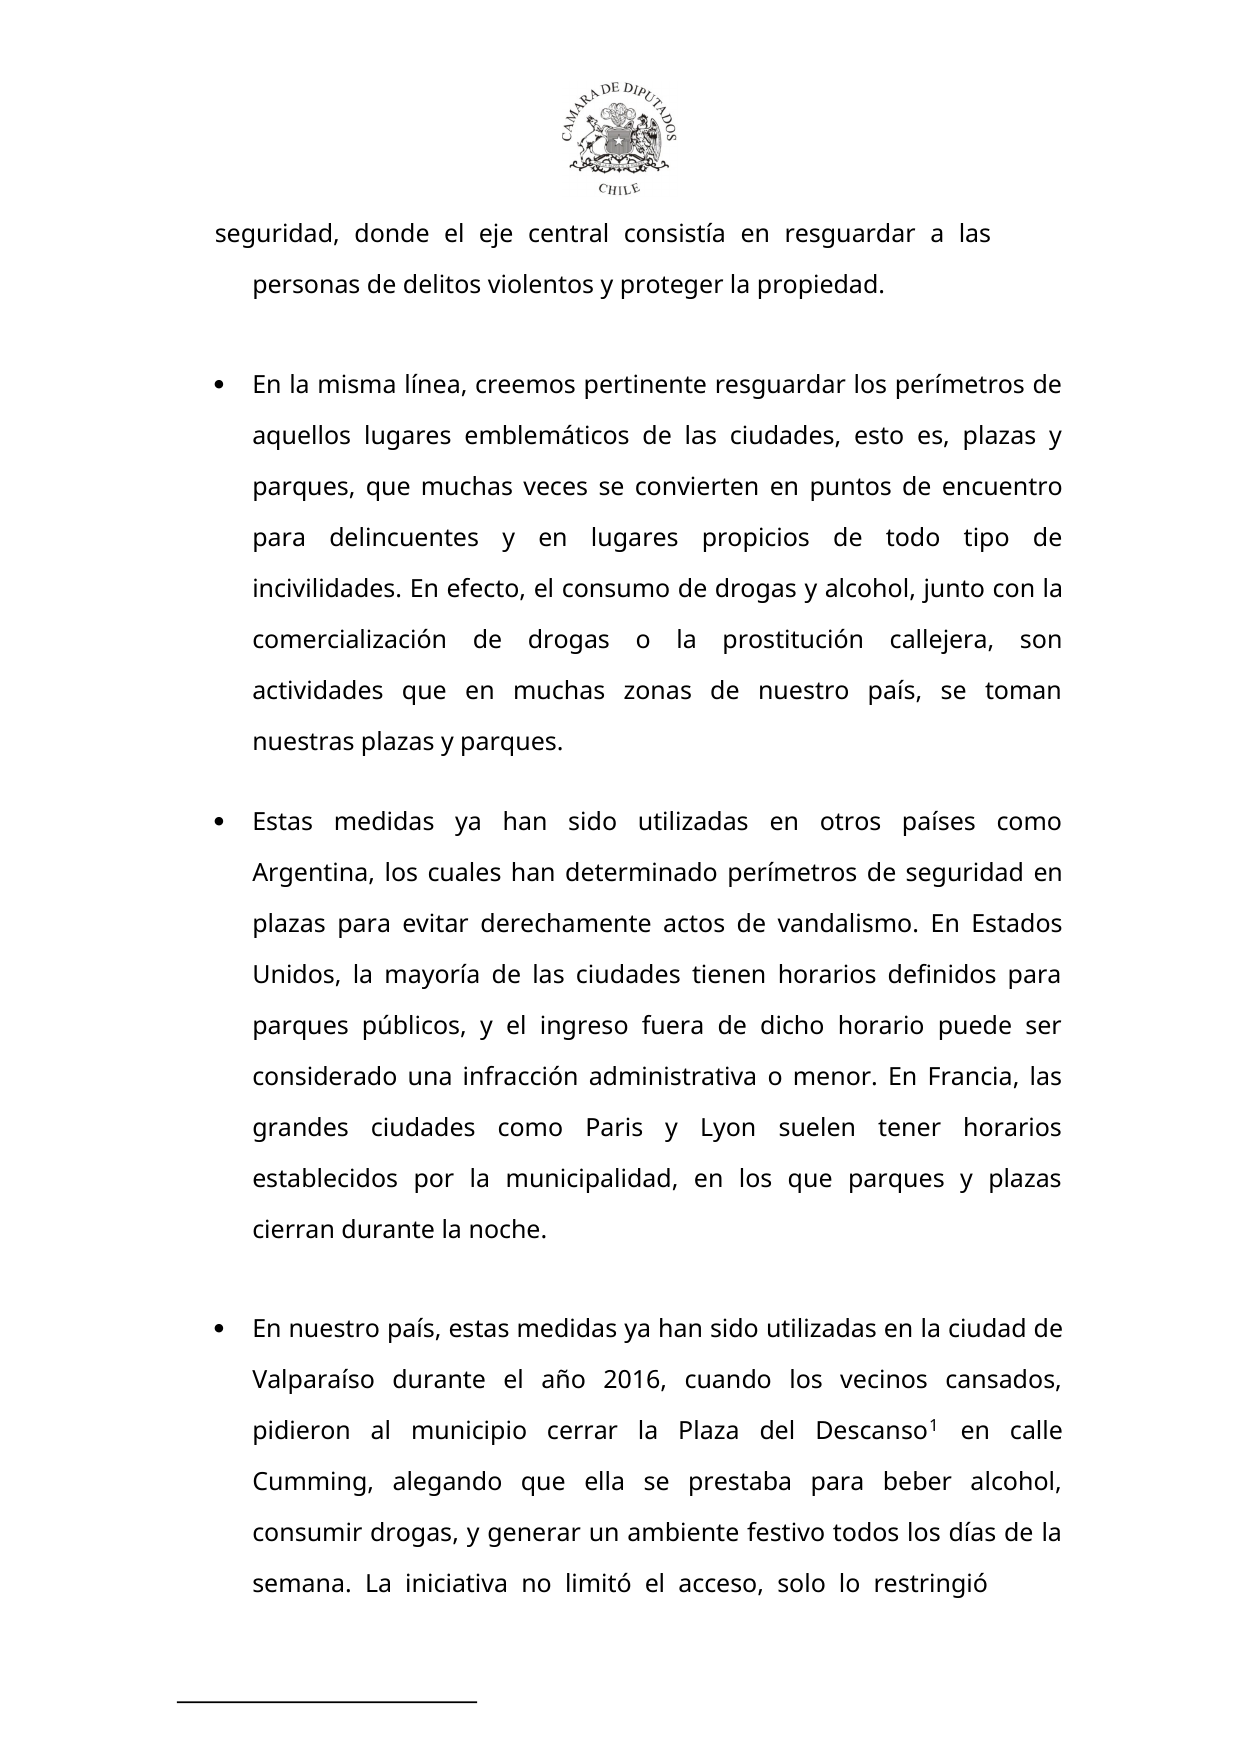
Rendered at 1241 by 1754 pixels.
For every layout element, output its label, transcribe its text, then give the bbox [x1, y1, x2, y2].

list Estas medidas ya han sido utilizadas en otros países como Argentina, los cuales han determinado perímetros de seguridad en plazas para evitar derechamente actos de vandalismo. En Estados Unidos, la mayoría de las ciudades tienen horarios definidos para parques públicos, y el ingreso fuera de dicho horario puede ser considerado una infracción administrativa o menor. En Francia, las grandes ciudades como Paris y Lyon suelen tener horarios establecidos por la municipalidad, en los que parques y plazas cierran durante la noche. [214, 804, 1063, 1246]
list En nuestro país, estas medidas ya han sido utilizadas en la ciudad de Valparaíso durante el año 2016, cuando los vecinos cansados, pidieron al municipio cerrar la Plaza del Descanso1 en calle Cumming, alegando que ella se prestaba para beber alcohol, consumir drogas, y generar un ambiente festivo todos los días de la semana. La iniciativa no limitó el acceso, solo lo restringió [214, 1311, 1063, 1600]
text seguridad, donde el eje central consistía en resguardar a las personas de delitos violentos y proteger la propiedad. [214, 216, 1063, 301]
picture [562, 81, 678, 197]
list En la misma línea, creemos pertinente resguardar los perímetros de aquellos lugares emblemáticos de las ciudades, esto es, plazas y parques, que muchas veces se convierten en puntos de encuentro para delincuentes y en lugares propicios de todo tipo de incivilidades. En efecto, el consumo de drogas y alcohol, junto con la comercialización de drogas o la prostitución callejera, son actividades que en muchas zonas de nuestro país, se toman nuestras plazas y parques. [214, 367, 1063, 758]
